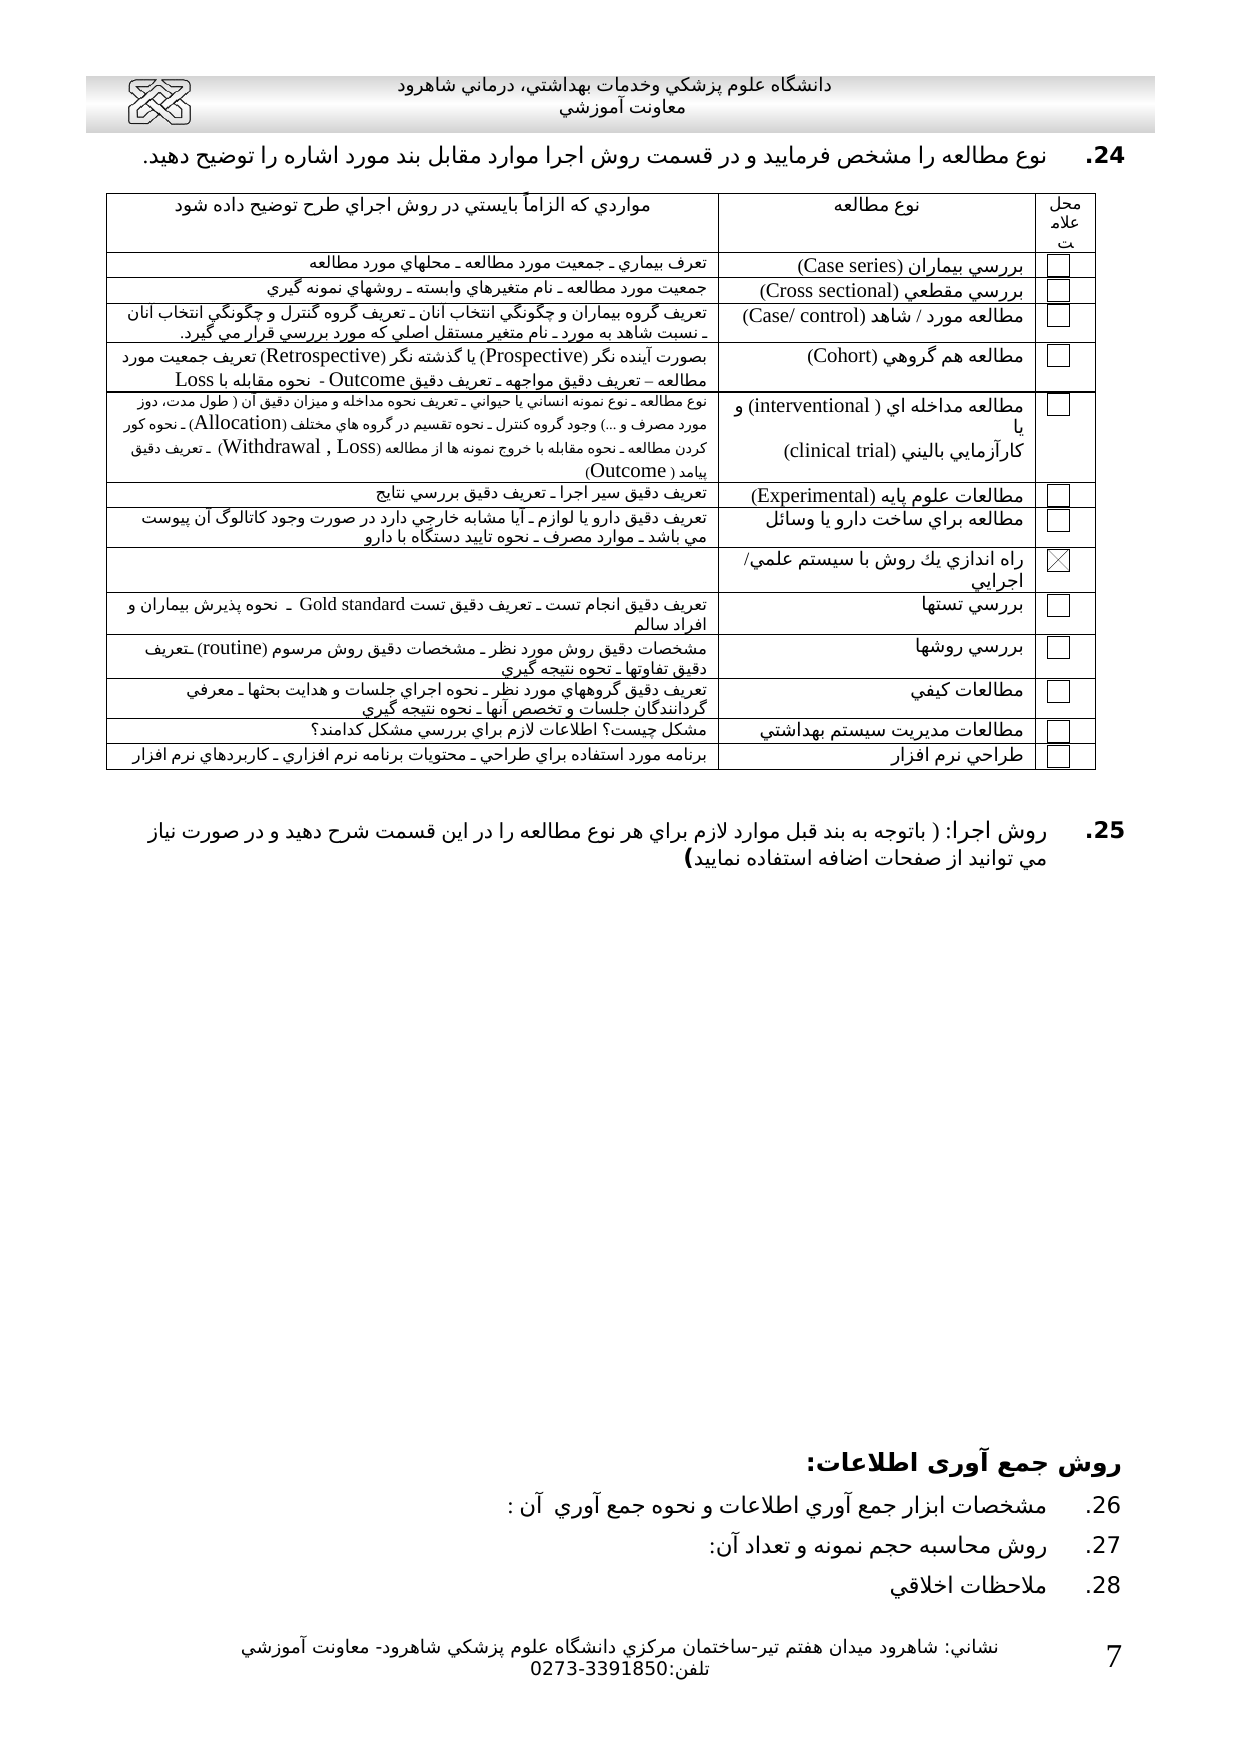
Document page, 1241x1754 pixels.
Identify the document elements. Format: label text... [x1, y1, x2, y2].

table_header نوع مطالعه [719, 194, 1035, 252]
table_cell طراحي نرم افزار [719, 744, 1035, 768]
table_cell مطالعه مداخله اي ( interventional) و يا كارآزمايي باليني (clinical trial) [719, 393, 1035, 482]
table_cell برنامه مورد استفاده براي طراحي ـ محتويات برنامه نرم افزاري ـ كاربردهاي نرم افزار [107, 744, 718, 768]
table_cell بررسي بيماران (Case series) [719, 253, 1035, 277]
table_cell مطالعات علوم پايه (Experimental) [719, 483, 1035, 507]
table_cell [1036, 304, 1095, 342]
table_cell [1036, 278, 1095, 302]
table_cell [1036, 679, 1095, 718]
table_cell بررسي مقطعي (Cross sectional) [719, 278, 1035, 302]
table_cell [1036, 744, 1095, 768]
list ملاحظات اخلاقي [118, 1572, 1084, 1599]
table_cell [1036, 635, 1095, 678]
table_cell [107, 548, 718, 592]
picture [115, 71, 205, 132]
table_cell [1036, 719, 1095, 743]
table_header محل علامت [1036, 194, 1095, 252]
table_cell [1036, 593, 1095, 634]
table_cell بررسي تستها [719, 593, 1035, 634]
table_cell بصورت آينده نگر (Prospective) يا گذشته نگر (Retrospective) تعريف جمعيت مورد مطالعه – تعريف دقيق مواجهه ـ تعريف دقيق Outcome - نحوه مقابله با Loss [107, 343, 718, 391]
table_cell [1036, 343, 1095, 391]
table_cell [1036, 508, 1095, 547]
table_cell تعريف دقيق دارو يا لوازم ـ آيا مشابه خارجي دارد در صورت وجود كاتالوگ آن پيوست مي باشد ـ موارد مصرف ـ نحوه تاييد دستگاه با دارو [107, 508, 718, 547]
table_header مواردي كه الزاماً بايستي در روش اجراي طرح توضيح داده شود [107, 194, 718, 252]
table_cell نوع مطالعه ـ نوع نمونه انساني يا حيواني ـ تعريف نحوه مداخله و ميزان دقيق آن ( طول مدت، دوز مورد مصرف و ...) وجود گروه كنترل ـ نحوه تقسيم در گروه هاي مختلف (Allocation) ـ نحوه كور كردن مطالعه ـ نحوه مقابله با خروج نمونه ها از مطالعه (Withdrawal , Loss) ـ تعريف دقيق پيامد ( Outcome) [107, 393, 718, 482]
table_cell [1036, 483, 1095, 507]
table_cell مطالعه مورد / شاهد (Case/ control) [719, 304, 1035, 342]
table_cell تعريف دقيق سير اجرا ـ تعريف دقيق بررسي نتايج [107, 483, 718, 507]
table_cell تعريف گروه بيماران و چگونگي انتخاب آنان ـ تعريف گروه گنترل و چگونگي انتخاب آنان ـ نسبت شاهد به مورد ـ نام متغير مستقل اصلي كه مورد بررسي قرار مي گيرد. [107, 304, 718, 342]
table_cell تعريف دقيق گروههاي مورد نظر ـ نحوه اجراي جلسات و هدايت بحثها ـ معرفي گردانندگان جلسات و تخصص آنها ـ نحوه نتيجه گيري [107, 679, 718, 718]
text روش جمع آوری اطلاعات: [118, 1448, 1122, 1478]
list نوع مطالعه را مشخص فرماييد و در قسمت روش اجرا موارد مقابل بند مورد اشاره را توضيح دهيد. [118, 142, 1084, 169]
table_cell [1036, 253, 1095, 277]
table_cell مشكل چيست؟ اطلاعات لازم براي بررسي مشكل كدامند؟ [107, 719, 718, 743]
list روش اجرا: ( باتوجه به بند قبل موارد لازم براي هر نوع مطالعه را در اين قسمت شرح دهيد و در صورت نياز مي توانيد از صفحات اضافه استفاده نماييد) [118, 818, 1084, 871]
table_cell [1036, 393, 1095, 482]
table_cell بررسي روشها [719, 635, 1035, 678]
table_cell مطالعات كيفي [719, 679, 1035, 718]
table_cell جمعيت مورد مطالعه ـ نام متغيرهاي وابسته ـ روشهاي نمونه گيري [107, 278, 718, 302]
table_cell مطالعه هم گروهي (Cohort) [719, 343, 1035, 391]
table_cell راه اندازي يك روش با سيستم علمي/ اجرايي [719, 548, 1035, 592]
table_cell تعريف دقيق انجام تست ـ تعريف دقيق تست Gold standard ـ نحوه پذيرش بيماران و افراد سالم [107, 593, 718, 634]
table_cell [1036, 548, 1095, 592]
list روش محاسبه حجم نمونه و تعداد آن: [118, 1532, 1084, 1559]
table_cell مشخصات دقيق روش مورد نظر ـ مشخصات دقيق روش مرسوم (routine) ـتعريف دقيق تفاوتها ـ تحوه نتيجه گيري [107, 635, 718, 678]
list مشخصات ابزار جمع آوري اطلاعات و نحوه جمع آوري آن : [118, 1492, 1084, 1519]
table_cell مطالعات مديريت سيستم بهداشتي [719, 719, 1035, 743]
table_cell مطالعه براي ساخت دارو يا وسائل [719, 508, 1035, 547]
table_cell تعرف بيماري ـ جمعيت مورد مطالعه ـ محلهاي مورد مطالعه [107, 253, 718, 277]
